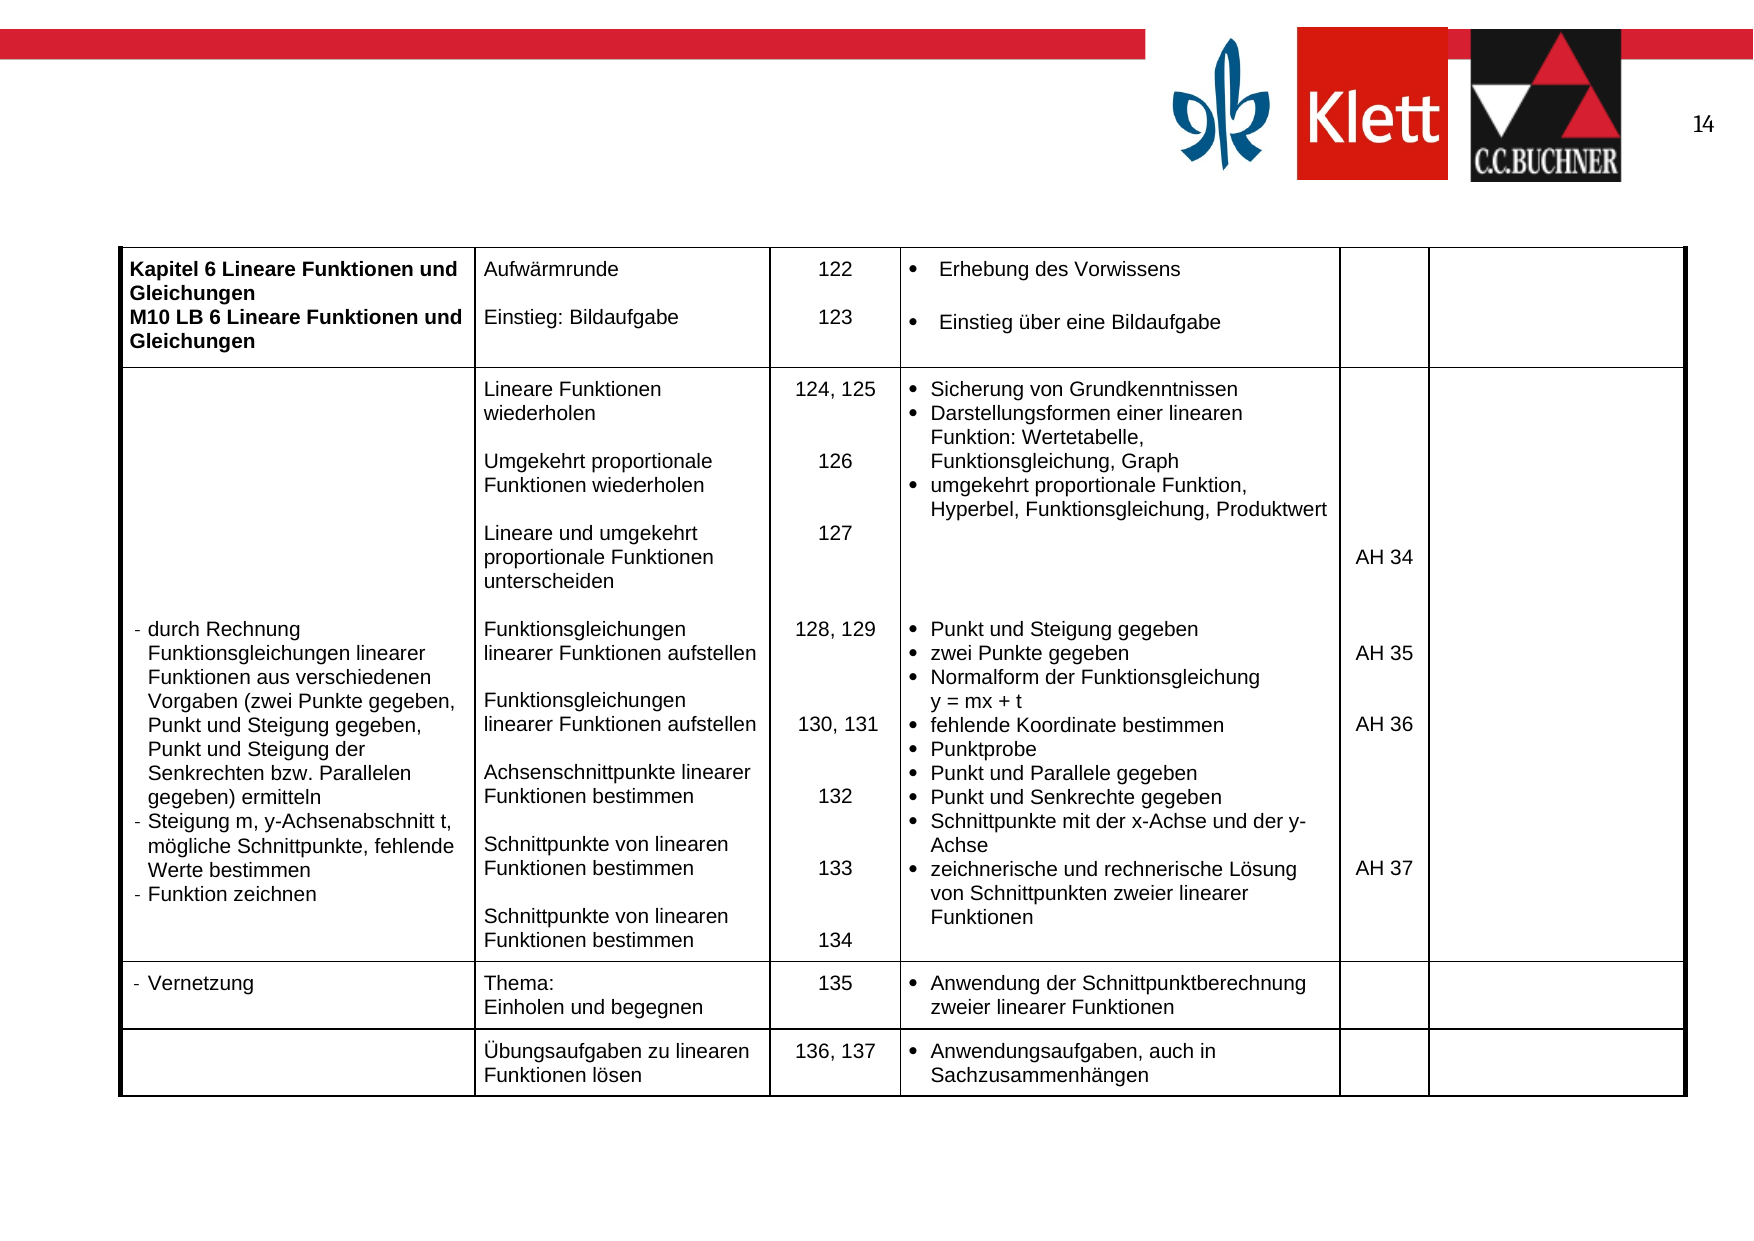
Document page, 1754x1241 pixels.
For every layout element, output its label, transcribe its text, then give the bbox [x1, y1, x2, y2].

table_cell Anwendung der Schnittpunktberechnung zweier linearer Funktionen [901, 962, 1339, 1028]
table_cell Übungsaufgaben zu linearen Funktionen lösen [476, 1030, 769, 1095]
table_cell [1430, 248, 1683, 366]
table_cell Thema: Einholen und begegnen [476, 962, 769, 1028]
table_cell Lineare Funktionen wiederholen Umgekehrt proportionale Funktionen wiederholen Lineare und umgekehrt proportionale Funktionen unterscheiden Funktionsgleichungen linearer Funktionen aufstellen Funktionsgleichungen linearer Funktionen aufstellen Achsenschnittpunkte linearer Funktionen bestimmen Schnittpunkte von linearen Funktionen bestimmen Schnittpunkte von linearen Funktionen bestimmen [476, 368, 769, 961]
table_cell Sicherung von Grundkenntnissen Darstellungsformen einer linearen Funktion: Wertetabelle, Funktionsgleichung, Graph umgekehrt proportionale Funktion, Hyperbel, Funktionsgleichung, Produktwert Punkt und Steigung gegeben zwei Punkte gegeben Normalform der Funktionsgleichung y = mx + t fehlende Koordinate bestimmen Punktprobe Punkt und Parallele gegeben Punkt und Senkrechte gegeben Schnittpunkte mit der x-Achse und der y-Achse zeichnerische und rechnerische Lösung von Schnittpunkten zweier linearer Funktionen [901, 368, 1339, 961]
table_cell 135 [771, 962, 900, 1028]
table_cell [1430, 368, 1683, 961]
table_cell Erhebung des Vorwissens Einstieg über eine Bildaufgabe [901, 248, 1339, 366]
table_cell [1341, 962, 1428, 1028]
table_cell [123, 1030, 474, 1095]
table_cell [1341, 1030, 1428, 1095]
table_cell [1430, 962, 1683, 1028]
table_cell 124, 125 126 127 128, 129 130, 131 132 133 134 [771, 368, 900, 961]
table_cell durch Rechnung Funktionsgleichungen linearer Funktionen aus verschiedenen Vorgaben (zwei Punkte gegeben, Punkt und Steigung gegeben, Punkt und Steigung der Senkrechten bzw. Parallelen gegeben) ermitteln Steigung m, y-Achsenabschnitt t, mögliche Schnittpunkte, fehlende Werte bestimmen Funktion zeichnen [123, 368, 474, 961]
table_cell 122 123 [771, 248, 900, 366]
table_cell [1341, 248, 1428, 366]
table_cell AH 34 AH 35 AH 36 AH 37 [1341, 368, 1428, 961]
table_cell Kapitel 6 Lineare Funktionen und Gleichungen M10 LB 6 Lineare Funktionen und Gleichungen [123, 248, 474, 366]
table_cell Anwendungsaufgaben, auch in Sachzusammenhängen [901, 1030, 1339, 1095]
table_cell 136, 137 [771, 1030, 900, 1095]
picture [1145, 27, 1448, 180]
table_cell Vernetzung [123, 962, 474, 1028]
table_cell Aufwärmrunde Einstieg: Bildaufgabe [476, 248, 769, 366]
table_cell [1430, 1030, 1683, 1095]
